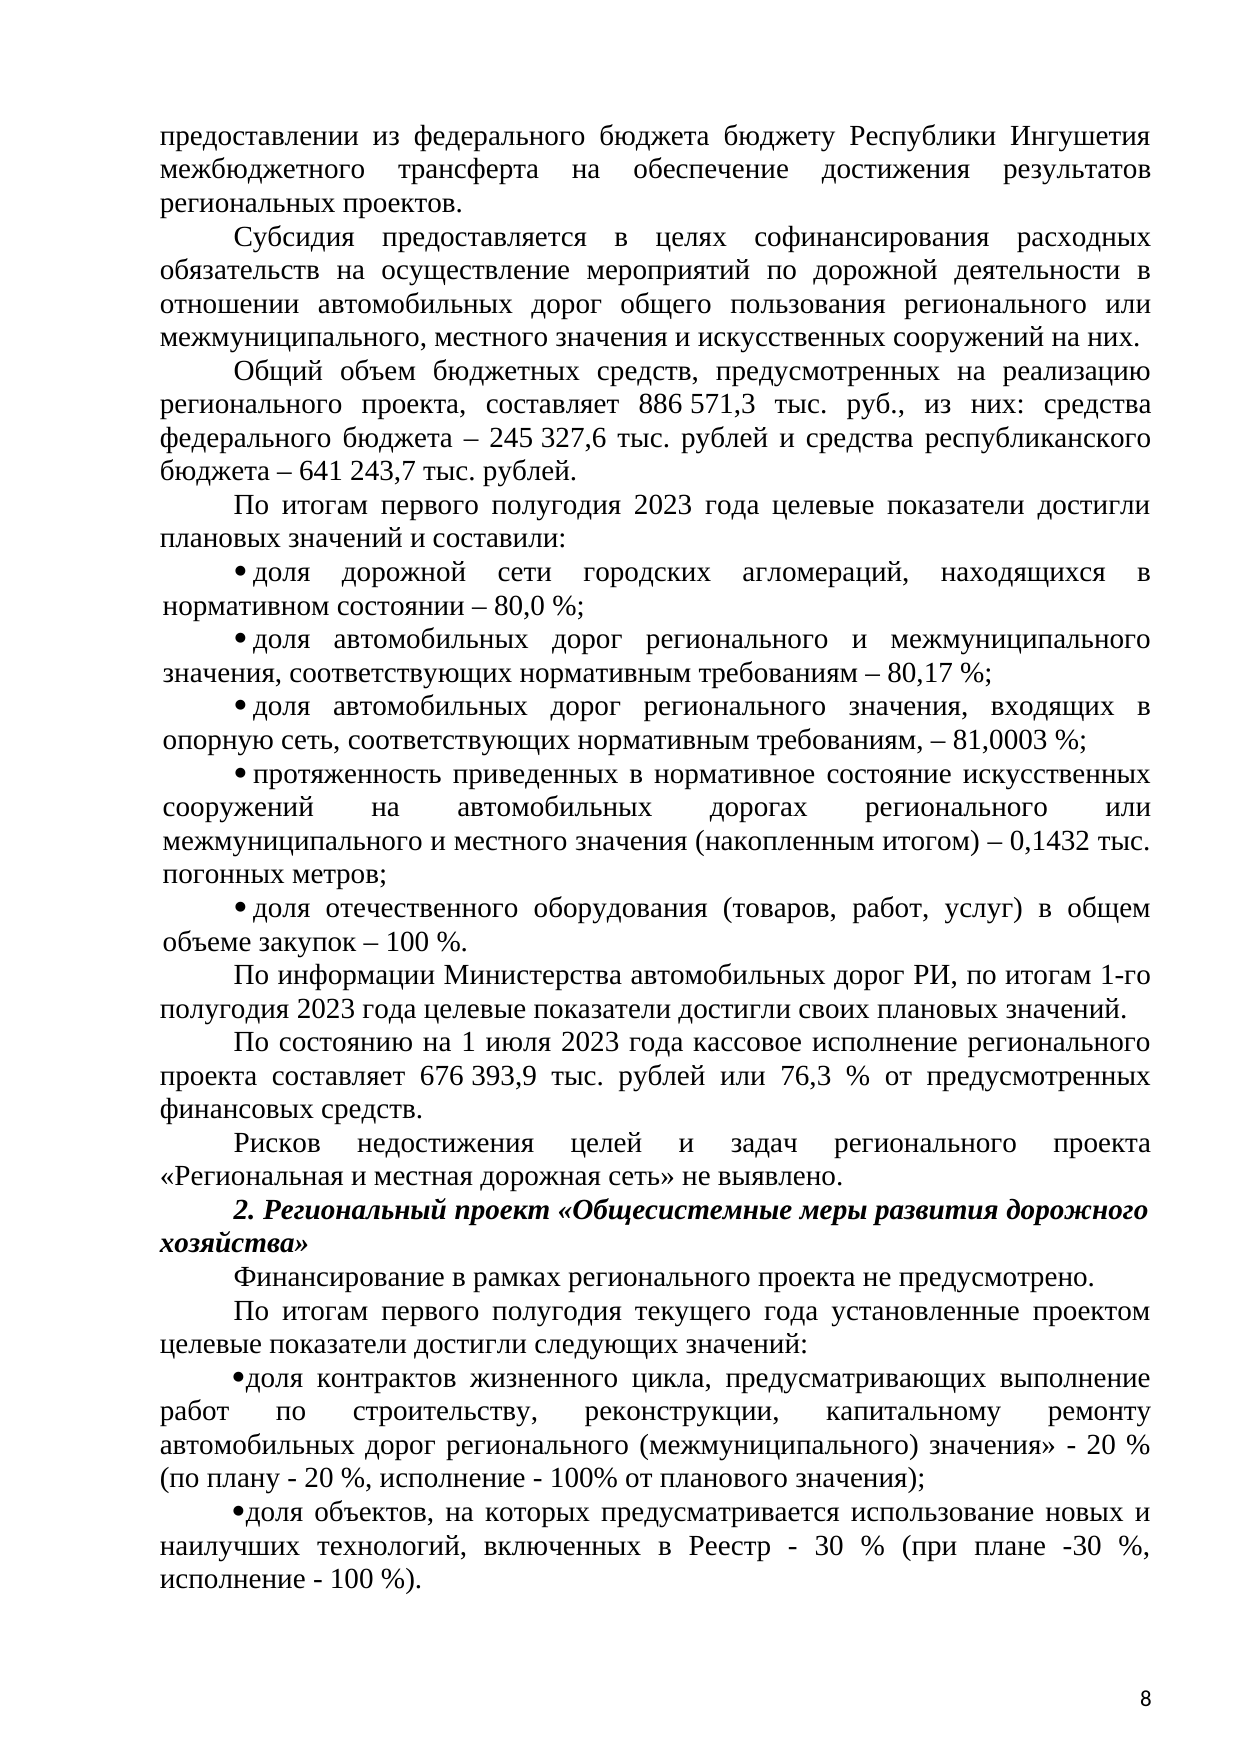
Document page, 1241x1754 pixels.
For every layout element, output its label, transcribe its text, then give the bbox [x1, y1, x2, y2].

text По состоянию на 1 июля 2023 года кассовое исполнение регионального проекта составляет 676 393,9 тыс. рублей или 76,3 % от предусмотренных финансовых средств. [159, 1024, 1152, 1125]
list доля дорожной сети городских агломераций, находящихся в нормативном состоянии – 80,0 %; [162, 554, 1152, 621]
list Региональный проект «Общесистемные меры развития дорожного хозяйства» [159, 1192, 1152, 1259]
text Рисков недостижения целей и задач регионального проекта «Региональная и местная дорожная сеть» не выявлено. [159, 1125, 1152, 1192]
list доля объектов, на которых предусматривается использование новых и наилучших технологий, включенных в Реестр - 30 % (при плане -30 %, исполнение - 100 %). [159, 1494, 1152, 1595]
list доля автомобильных дорог регионального и межмуниципального значения, соответствующих нормативным требованиям – 80,17 %; [162, 621, 1152, 688]
text Общий объем бюджетных средств, предусмотренных на реализацию регионального проекта, составляет 886 571,3 тыс. руб., из них: средства федерального бюджета – 245 327,6 тыс. рублей и средства республиканского бюджета – 641 243,7 тыс. рублей. [159, 353, 1152, 487]
list протяженность приведенных в нормативное состояние искусственных сооружений на автомобильных дорогах регионального или межмуниципального и местного значения (накопленным итогом) – 0,1432 тыс. погонных метров; [162, 756, 1152, 890]
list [159, 118, 1152, 219]
text По информации Министерства автомобильных дорог РИ, по итогам 1-го полугодия 2023 года целевые показатели достигли своих плановых значений. [159, 957, 1152, 1024]
list По итогам первого полугодия 2023 года целевые показатели достигли плановых значений и составили: [159, 487, 1152, 554]
text Финансирование в рамках регионального проекта не предусмотрено. [159, 1259, 1152, 1293]
list доля автомобильных дорог регионального значения, входящих в опорную сеть, соответствующих нормативным требованиям, – 81,0003 %; [162, 688, 1152, 756]
text По итогам первого полугодия текущего года установленные проектом целевые показатели достигли следующих значений: [159, 1293, 1152, 1360]
list доля контрактов жизненного цикла, предусматривающих выполнение работ по строительству, реконструкции, капитальному ремонту автомобильных дорог регионального (межмуниципального) значения» - 20 % (по плану - 20 %, исполнение - 100% от планового значения); [159, 1360, 1152, 1494]
list Субсидия предоставляется в целях софинансирования расходных обязательств на осуществление мероприятий по дорожной деятельности в отношении автомобильных дорог общего пользования регионального или межмуниципального, местного значения и искусственных сооружений на них. [159, 219, 1152, 353]
list доля отечественного оборудования (товаров, работ, услуг) в общем объеме закупок – 100 %. [162, 890, 1152, 957]
